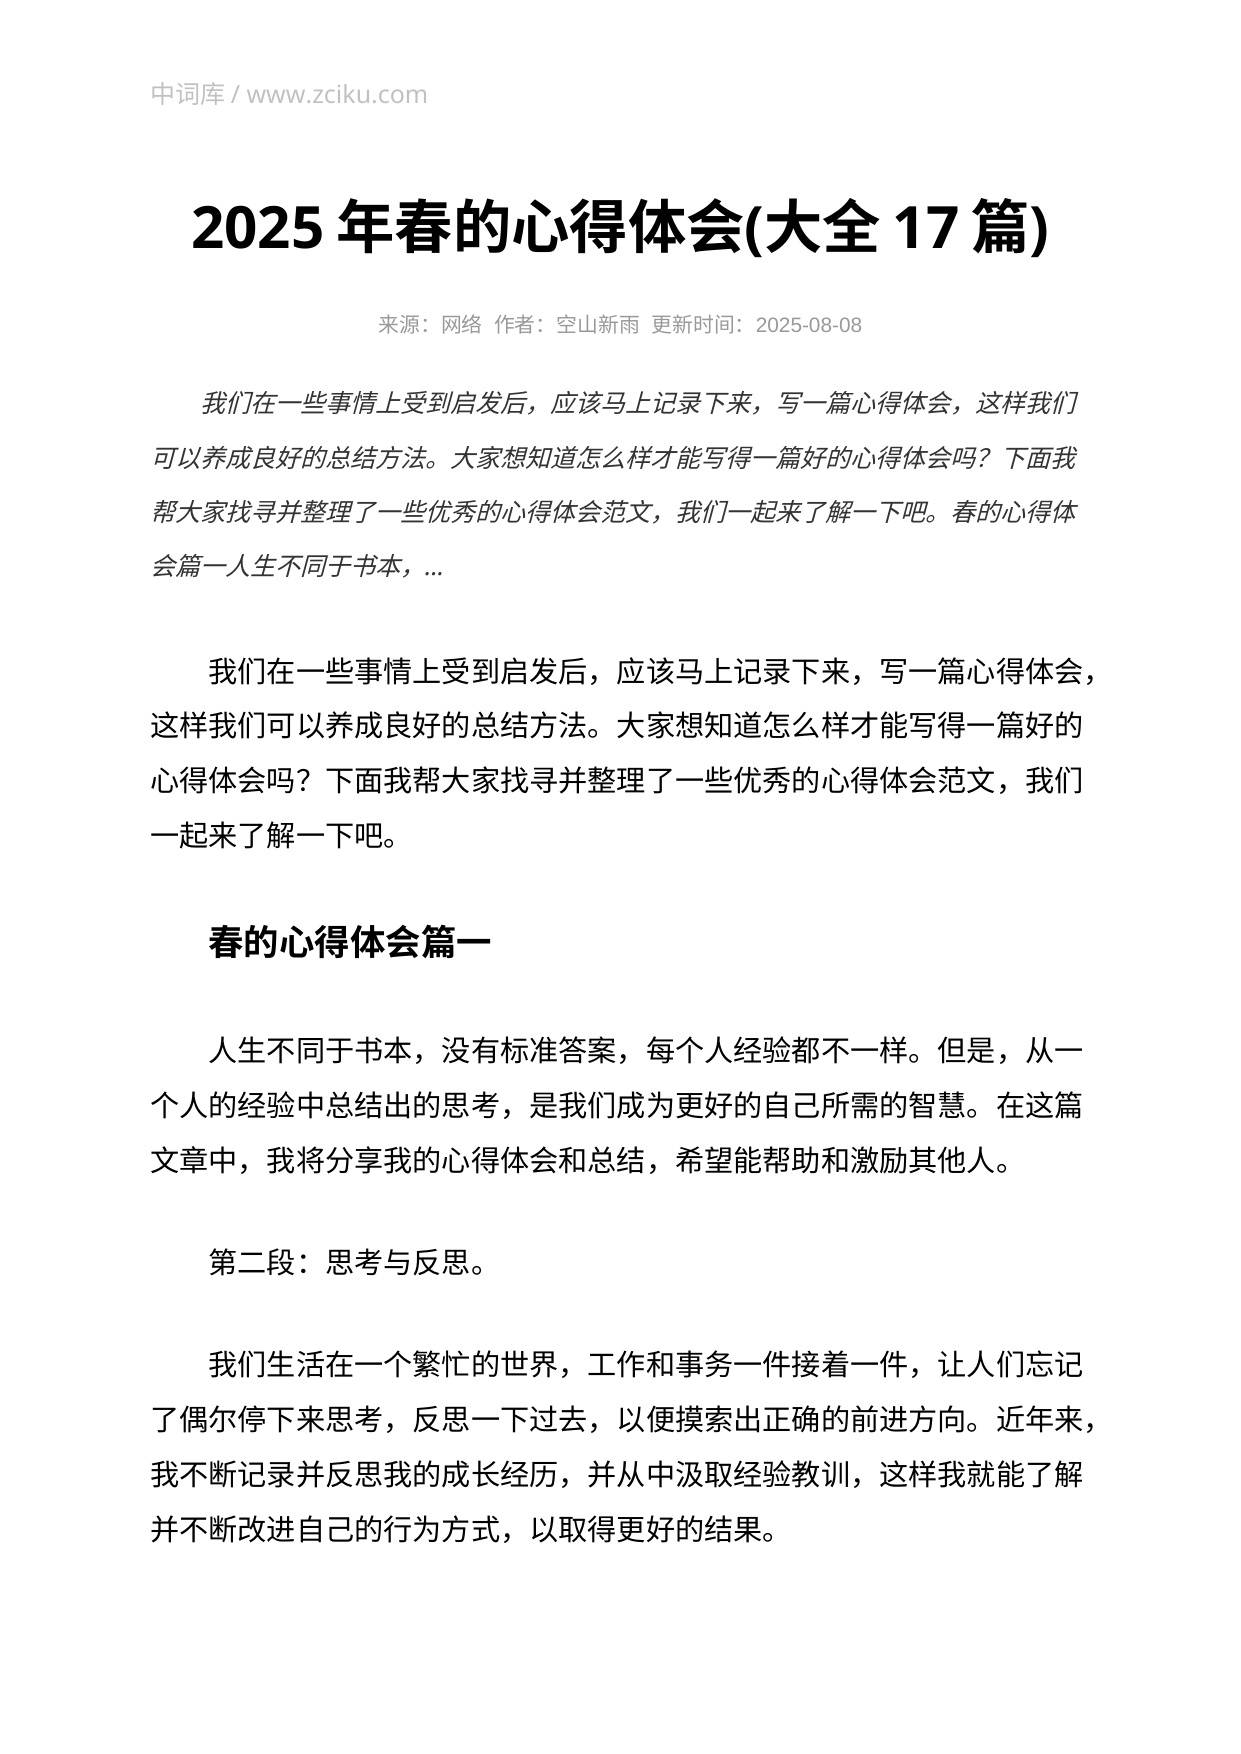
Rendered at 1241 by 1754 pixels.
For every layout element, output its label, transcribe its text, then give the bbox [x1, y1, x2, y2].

text 来源：网络 作者：空山新雨 更新时间：2025-08-08 [150, 313, 1090, 337]
text 人生不同于书本，没有标准答案，每个人经验都不一样。但是，从一个人的经验中总结出的思考，是我们成为更好的自己所需的智慧。在这篇文章中，我将分享我的心得体会和总结，希望能帮助和激励其他人。 [150, 1028, 1090, 1180]
text 第二段：思考与反思。 [150, 1239, 1090, 1282]
text 我们在一些事情上受到启发后，应该马上记录下来，写一篇心得体会，这样我们可以养成良好的总结方法。大家想知道怎么样才能写得一篇好的心得体会吗？下面我帮大家找寻并整理了一些优秀的心得体会范文，我们一起来了解一下吧。春的心得体会篇一人生不同于书本，... [150, 384, 1090, 583]
text 我们生活在一个繁忙的世界，工作和事务一件接着一件，让人们忘记了偶尔停下来思考，反思一下过去，以便摸索出正确的前进方向。近年来，我不断记录并反思我的成长经历，并从中汲取经验教训，这样我就能了解并不断改进自己的行为方式，以取得更好的结果。 [150, 1341, 1090, 1548]
text 春的心得体会篇一 [150, 914, 1090, 966]
subtitle 2025年春的心得体会(大全17篇) [150, 181, 1090, 266]
text 我们在一些事情上受到启发后，应该马上记录下来，写一篇心得体会，这样我们可以养成良好的总结方法。大家想知道怎么样才能写得一篇好的心得体会吗？下面我帮大家找寻并整理了一些优秀的心得体会范文，我们一起来了解一下吧。 [150, 648, 1090, 855]
